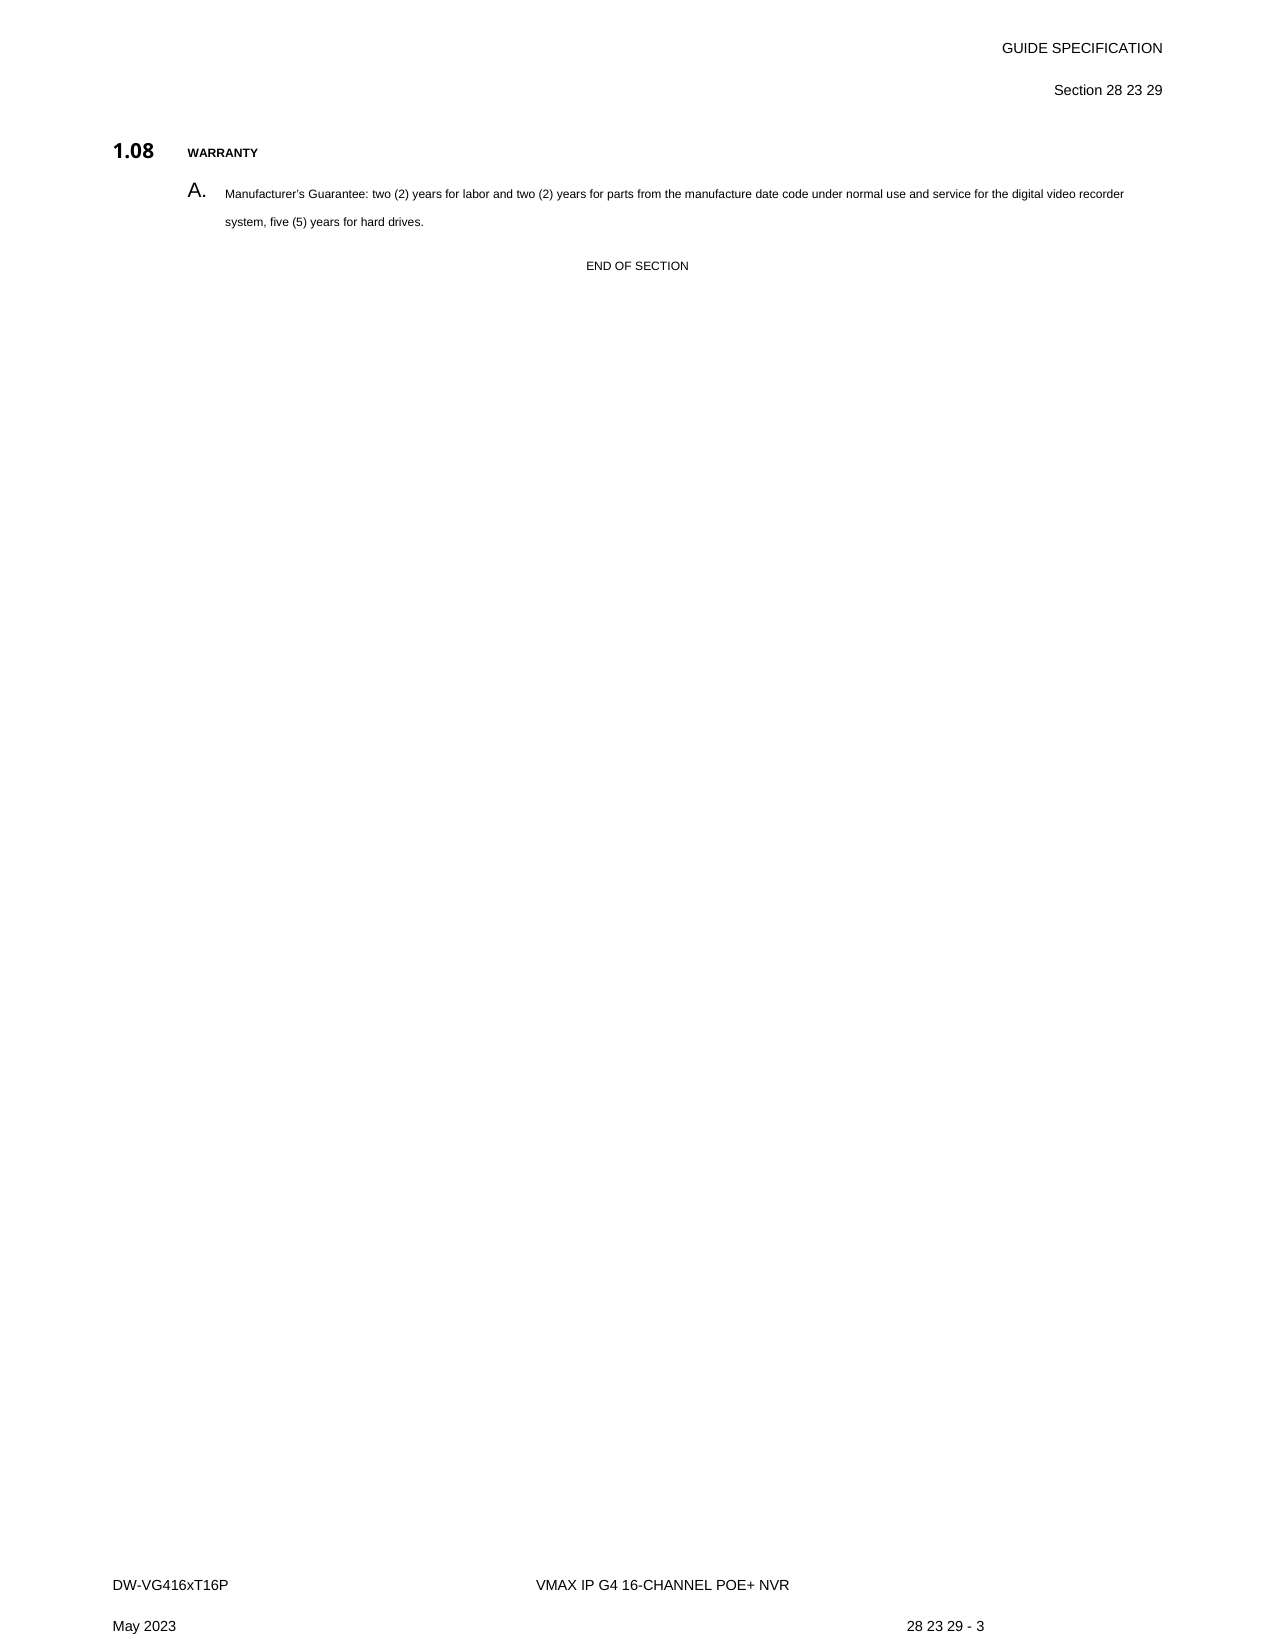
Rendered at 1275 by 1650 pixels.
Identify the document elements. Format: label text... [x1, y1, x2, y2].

list WARRANTY [112, 136, 1162, 165]
text END OF SECTION [112, 248, 1162, 272]
list Manufacturer’s Guarantee: two (2) years for labor and two (2) years for parts from the manufacture date code under normal use and service for the digital video recorder system, five (5) years for hard drives. [187, 177, 1162, 229]
